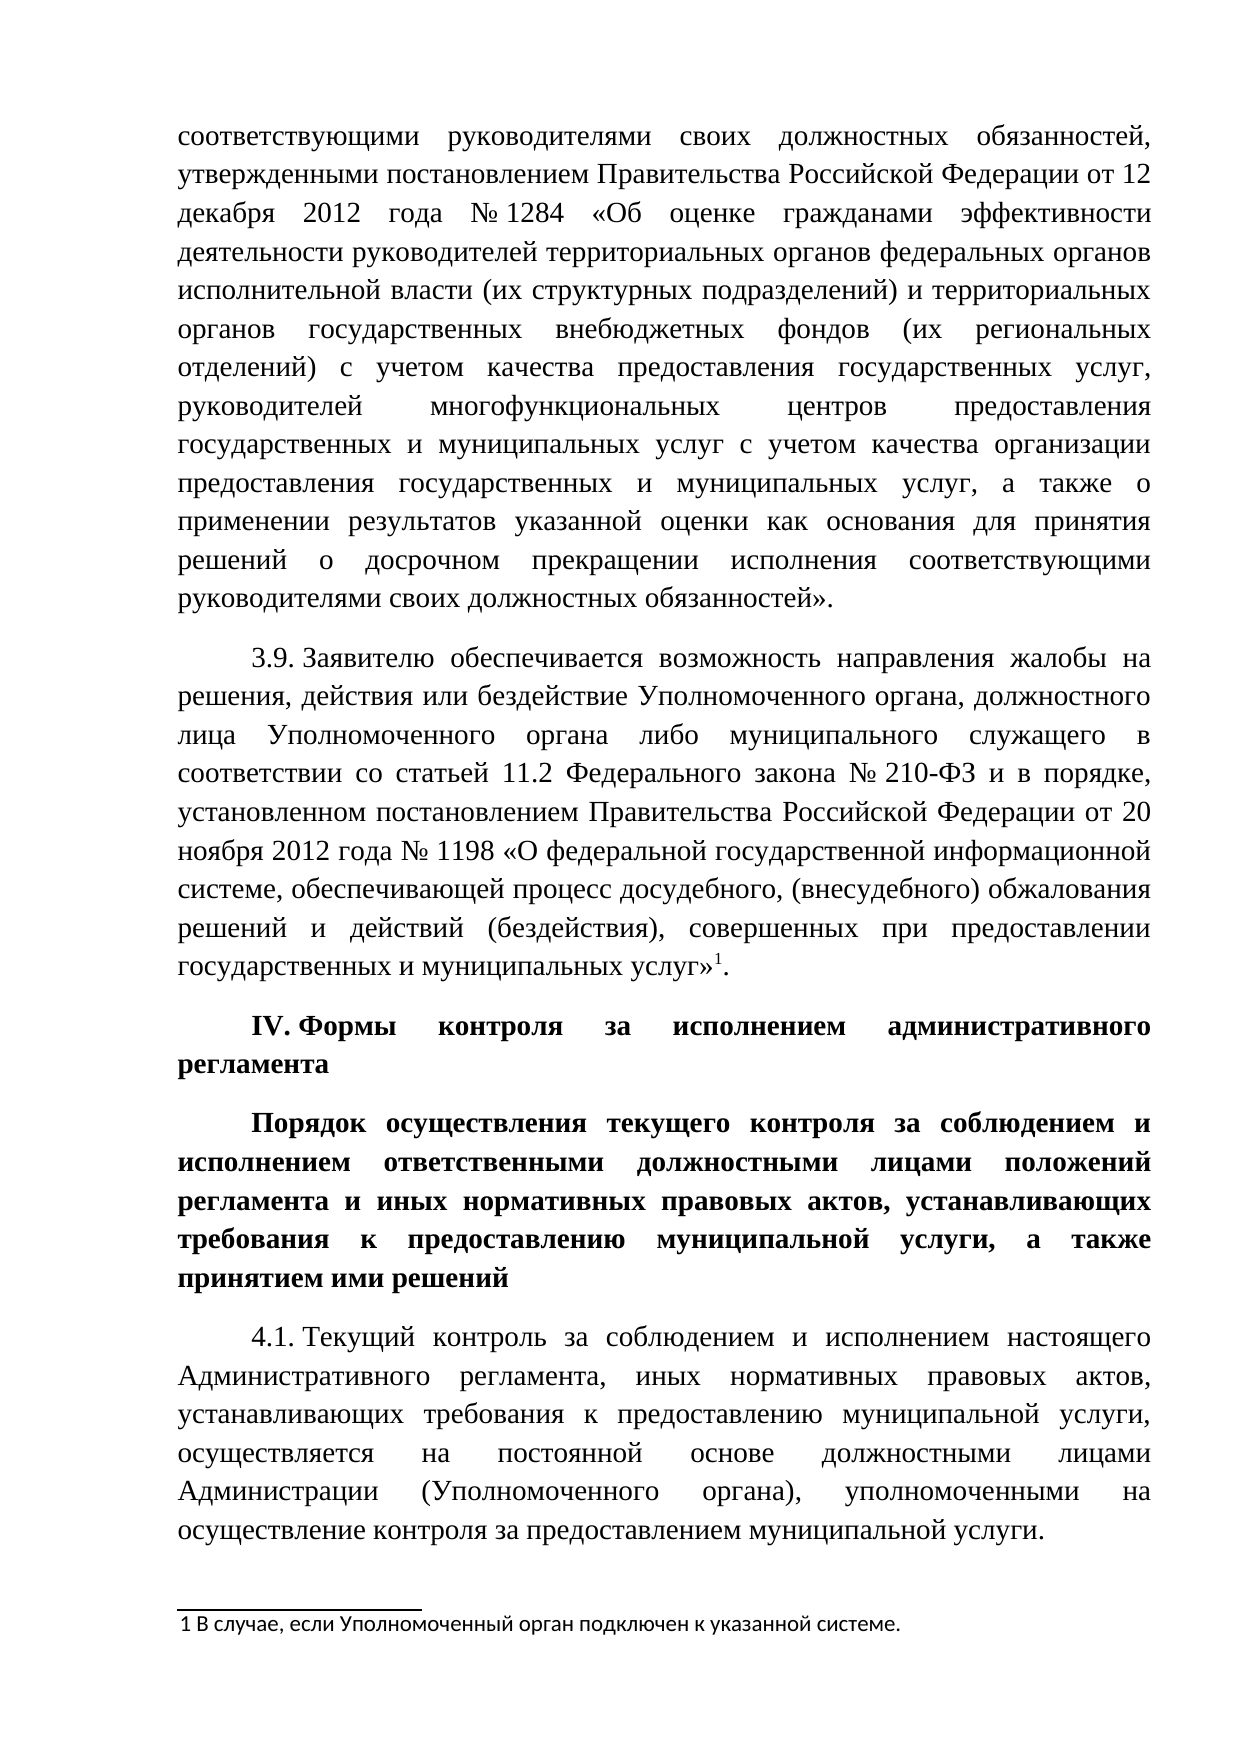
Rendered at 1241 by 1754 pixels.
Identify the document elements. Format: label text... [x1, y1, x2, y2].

text 4.1. Текущий контроль за соблюдением и исполнением настоящего Административного регламента, иных нормативных правовых актов, устанавливающих требования к предоставлению муниципальной услуги, осуществляется на постоянной основе должностными лицами Администрации (Уполномоченного органа), уполномоченными на осуществление контроля за предоставлением муниципальной услуги. [177, 1319, 1152, 1545]
text IV. Формы контроля за исполнением административного регламента [177, 1008, 1152, 1080]
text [177, 118, 1152, 614]
text Порядок осуществления текущего контроля за соблюдением и исполнением ответственными должностными лицами положений регламента и иных нормативных правовых актов, устанавливающих требования к предоставлению муниципальной услуги, а также принятием ими решений [177, 1106, 1152, 1293]
text 3.9. Заявителю обеспечивается возможность направления жалобы на решения, действия или бездействие Уполномоченного органа, должностного лица Уполномоченного органа либо муниципального служащего в соответствии со статьей 11.2 Федерального закона № 210-ФЗ и в порядке, установленном постановлением Правительства Российской Федерации от 20 ноября 2012 года № 1198 «О федеральной государственной информационной системе, обеспечивающей процесс досудебного, (внесудебного) обжалования решений и действий (бездействия), совершенных при предоставлении государственных и муниципальных услуг». [177, 640, 1152, 982]
